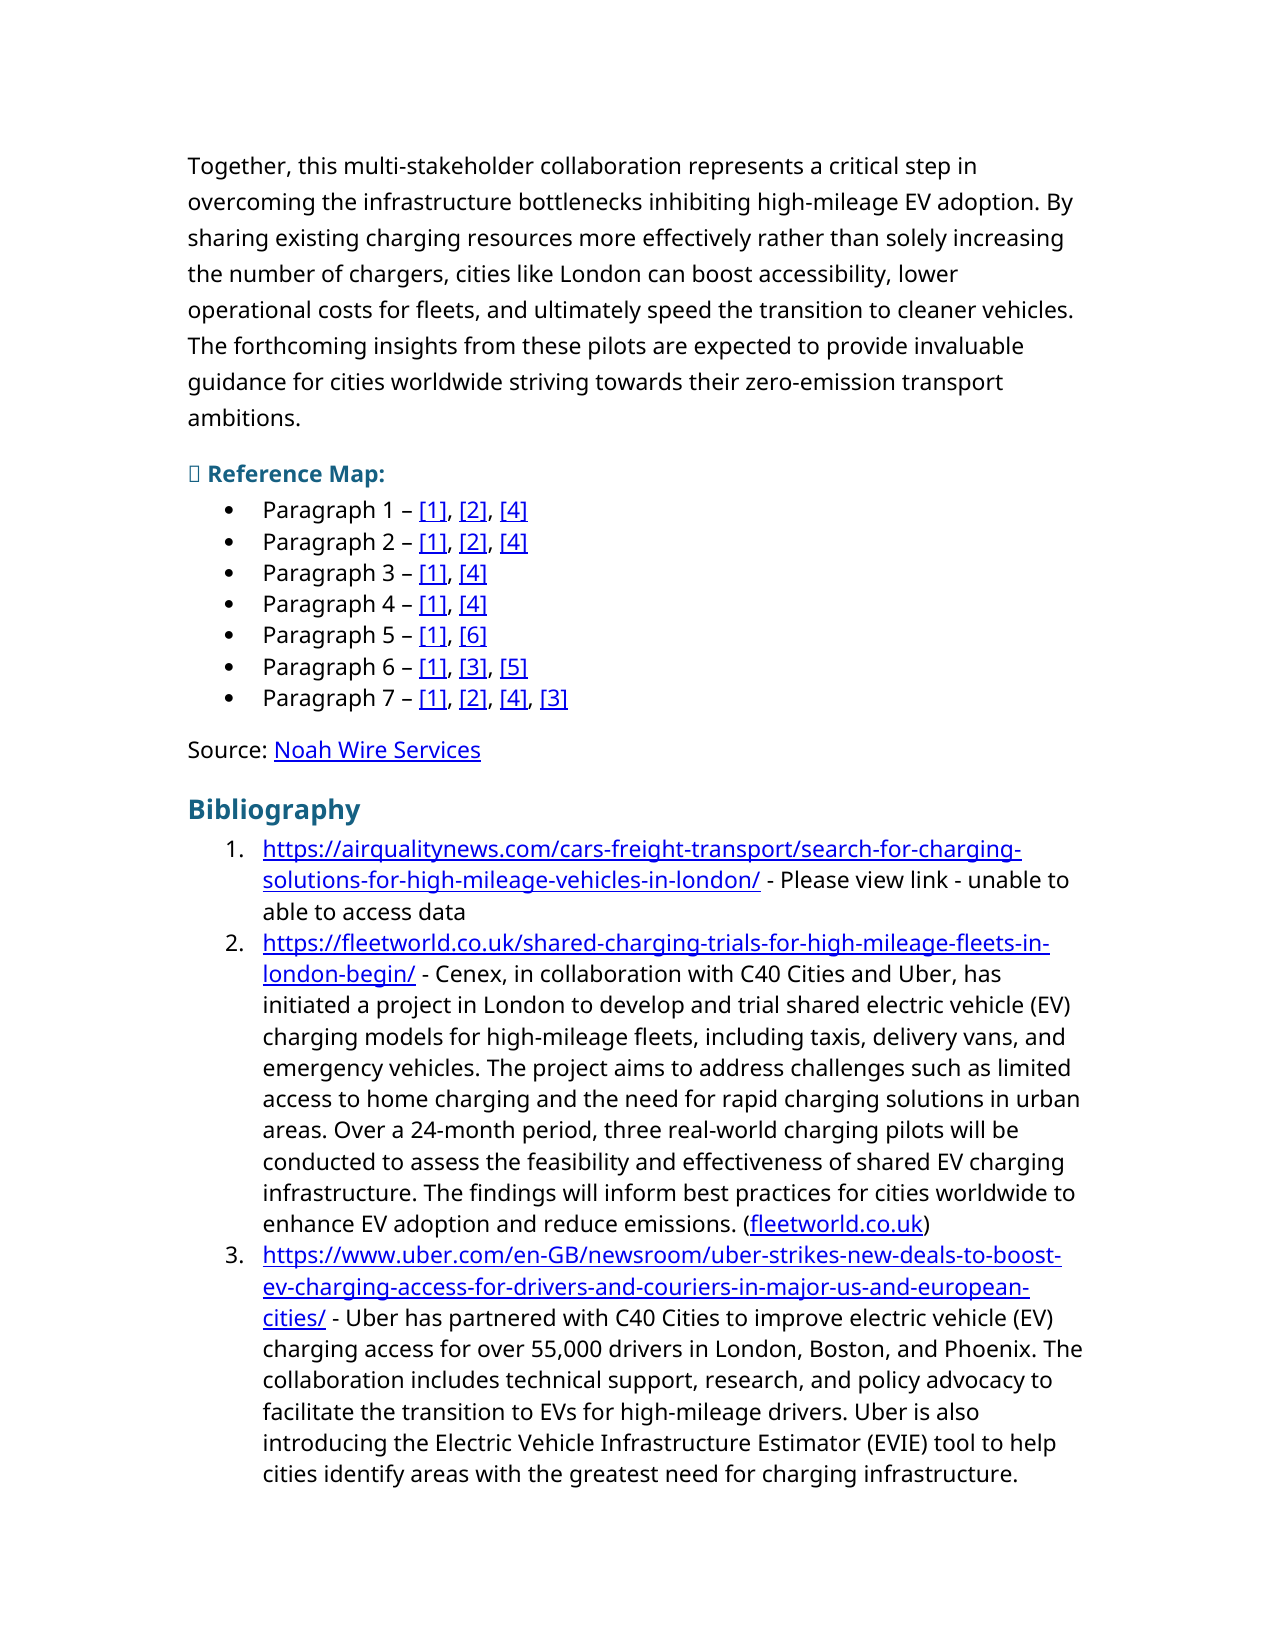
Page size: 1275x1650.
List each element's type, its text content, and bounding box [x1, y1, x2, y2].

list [225, 1239, 1087, 1489]
list Paragraph 7 – [1], [2], [4], [3] [225, 682, 1087, 713]
list Paragraph 4 – [1], [4] [225, 588, 1087, 619]
list Paragraph 6 – [1], [3], [5] [225, 651, 1087, 682]
list Paragraph 2 – [1], [2], [4] [225, 526, 1087, 557]
list https://airqualitynews.com/cars-freight-transport/search-for-charging-solutions-for-high-mileage-vehicles-in-london/ - Please view link - unable to able to access data [225, 833, 1087, 927]
list Paragraph 3 – [1], [4] [225, 557, 1087, 588]
subtitle 📌 Reference Map: [187, 458, 1087, 489]
list https://fleetworld.co.uk/shared-charging-trials-for-high-mileage-fleets-in-london-begin/ - Cenex, in collaboration with C40 Cities and Uber, has initiated a project in London to develop and trial shared electric vehicle (EV) charging models for high-mileage fleets, including taxis, delivery vans, and emergency vehicles. The project aims to address challenges such as limited access to home charging and the need for rapid charging solutions in urban areas. Over a 24-month period, three real-world charging pilots will be conducted to assess the feasibility and effectiveness of shared EV charging infrastructure. The findings will inform best practices for cities worldwide to enhance EV adoption and reduce emissions. (fleetworld.co.uk) [225, 927, 1087, 1239]
text Together, this multi-stakeholder collaboration represents a critical step in overcoming the infrastructure bottlenecks inhibiting high-mileage EV adoption. By sharing existing charging resources more effectively rather than solely increasing the number of chargers, cities like London can boost accessibility, lower operational costs for fleets, and ultimately speed the transition to cleaner vehicles. The forthcoming insights from these pilots are expected to provide invaluable guidance for cities worldwide striving towards their zero-emission transport ambitions. [187, 150, 1087, 433]
list Paragraph 5 – [1], [6] [225, 619, 1087, 651]
subtitle Bibliography [187, 791, 1087, 827]
text Source: Noah Wire Services [187, 734, 1087, 765]
list Paragraph 1 – [1], [2], [4] [225, 494, 1087, 526]
